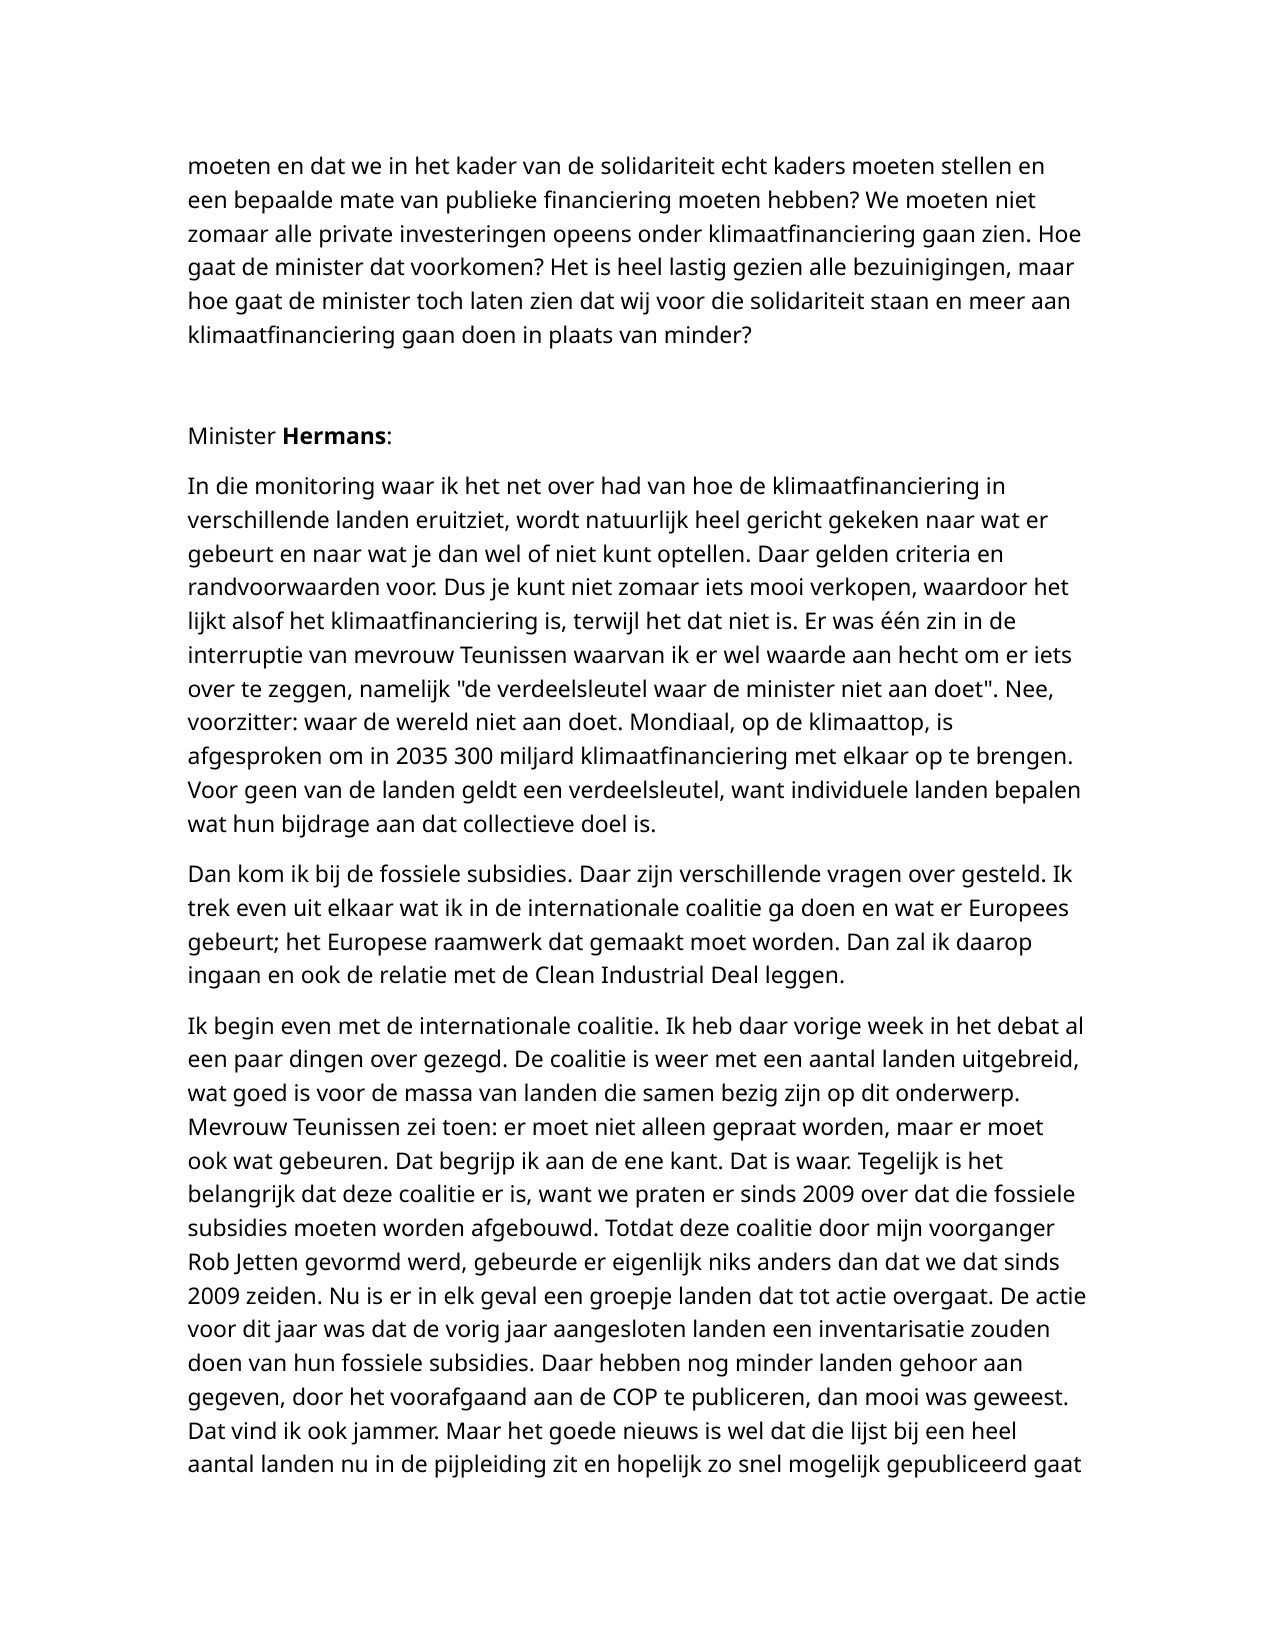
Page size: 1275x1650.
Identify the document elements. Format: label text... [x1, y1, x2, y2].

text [187, 150, 1087, 350]
text Dan kom ik bij de fossiele subsidies. Daar zijn verschillende vragen over gesteld. Ik trek even uit elkaar wat ik in de internationale coalitie ga doen en wat er Europees gebeurt; het Europese raamwerk dat gemaakt moet worden. Dan zal ik daarop ingaan en ook de relatie met de Clean Industrial Deal leggen. [187, 858, 1087, 990]
text In die monitoring waar ik het net over had van hoe de klimaatfinanciering in verschillende landen eruitziet, wordt natuurlijk heel gericht gekeken naar wat er gebeurt en naar wat je dan wel of niet kunt optellen. Daar gelden criteria en randvoorwaarden voor. Dus je kunt niet zomaar iets mooi verkopen, waardoor het lijkt alsof het klimaatfinanciering is, terwijl het dat niet is. Er was één zin in de interruptie van mevrouw Teunissen waarvan ik er wel waarde aan hecht om er iets over te zeggen, namelijk "de verdeelsleutel waar de minister niet aan doet". Nee, voorzitter: waar de wereld niet aan doet. Mondiaal, op de klimaattop, is afgesproken om in 2035 300 miljard klimaatfinanciering met elkaar op te brengen. Voor geen van de landen geldt een verdeelsleutel, want individuele landen bepalen wat hun bijdrage aan dat collectieve doel is. [187, 470, 1087, 839]
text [187, 1009, 1087, 1479]
text Minister Hermans: [187, 419, 1087, 451]
